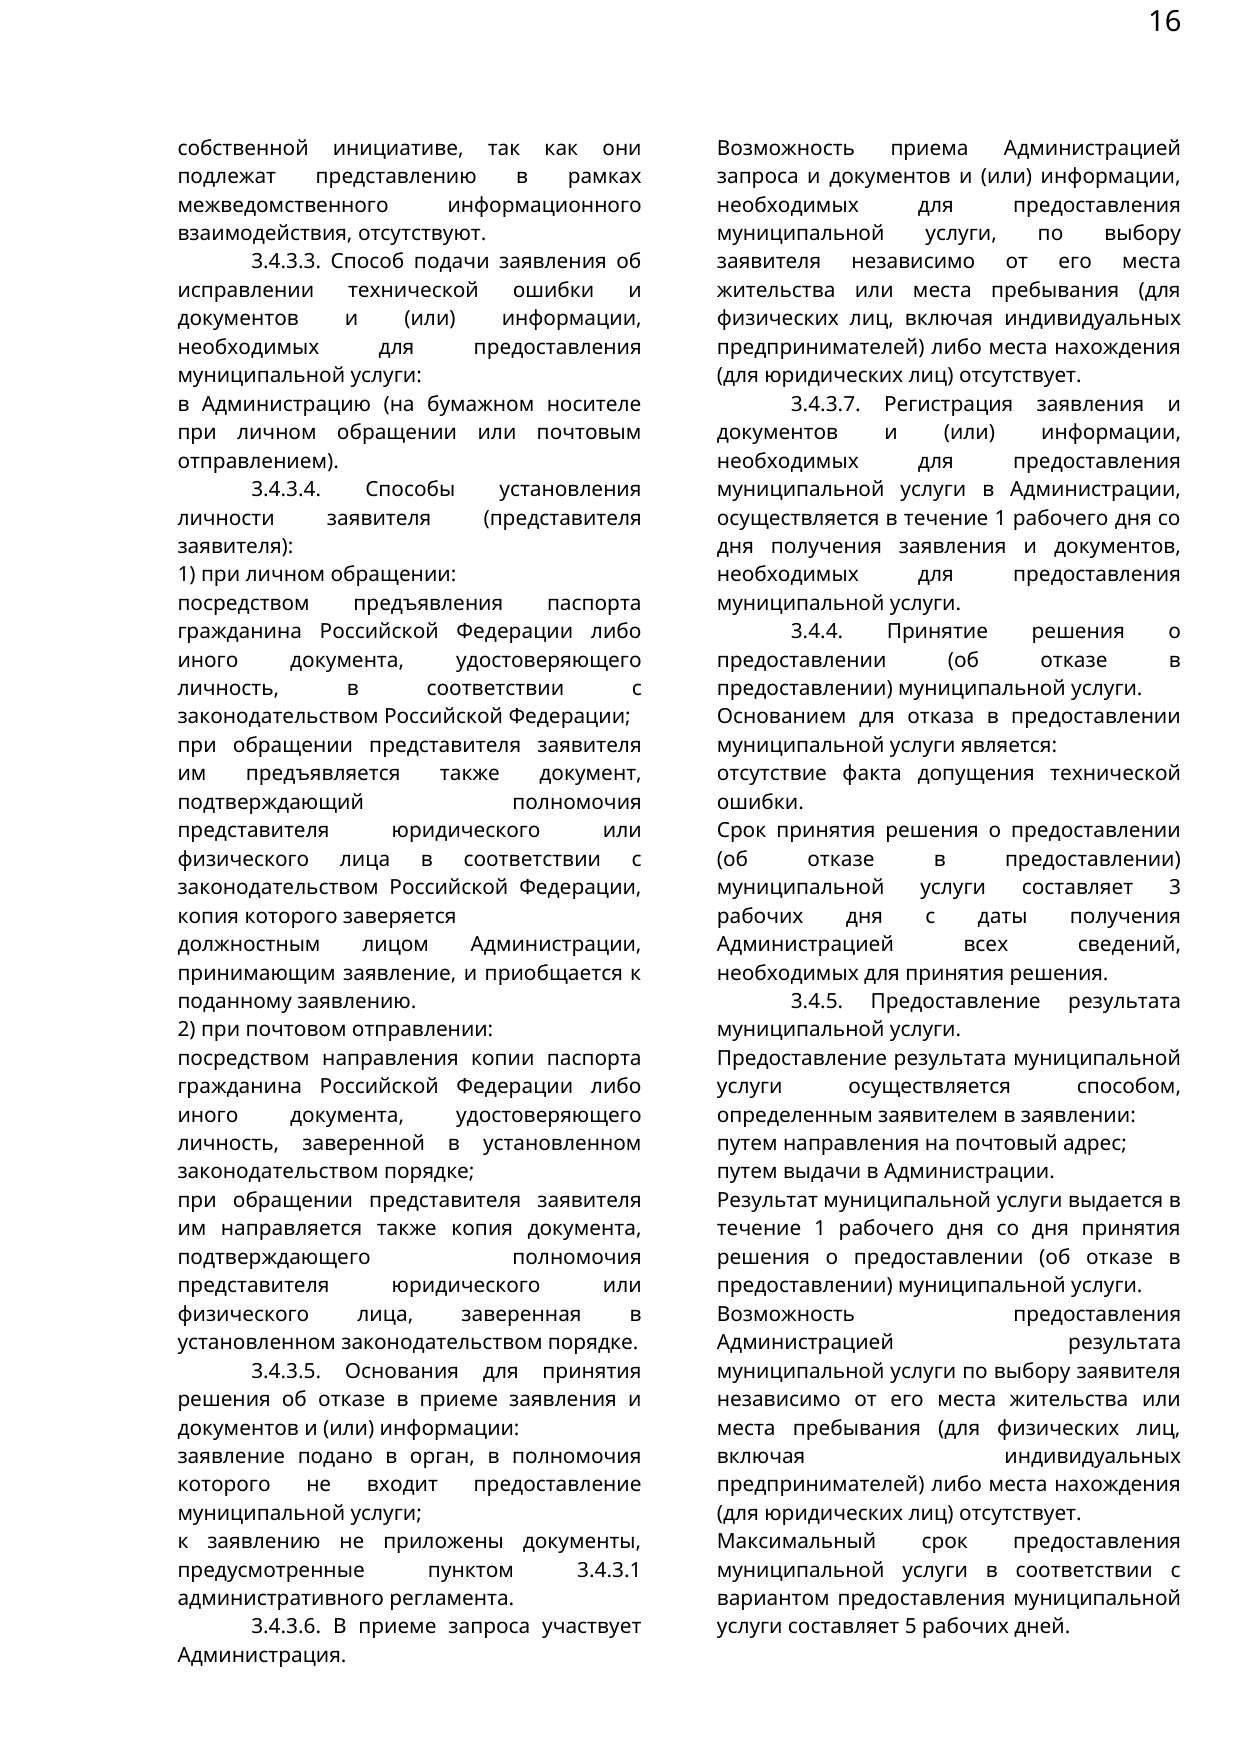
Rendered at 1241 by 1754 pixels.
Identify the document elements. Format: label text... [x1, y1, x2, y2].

text при обращении представителя заявителя им направляется также копия документа, подтверждающего полномочия представителя юридического или физического лица, заверенная в установленном законодательством порядке. [177, 1185, 642, 1356]
text 3.4.4. Принятие решения о предоставлении (об отказе в предоставлении) муниципальной услуги. [717, 616, 1181, 702]
text Срок принятия решения о предоставлении (об отказе в предоставлении) муниципальной услуги составляет 3 рабочих дня с даты получения Администрацией всех сведений, необходимых для принятия решения. [717, 815, 1181, 986]
text 1) при личном обращении: [177, 559, 642, 588]
text отсутствие факта допущения технической ошибки. [717, 758, 1181, 815]
text при обращении представителя заявителя им предъявляется также документ, подтверждающий полномочия представителя юридического или физического лица в соответствии с законодательством Российской Федерации, копия которого заверяется [177, 730, 642, 929]
text Основанием для отказа в предоставлении муниципальной услуги является: [717, 702, 1181, 758]
text путем выдачи в Администрации. [717, 1157, 1181, 1185]
text Возможность предоставления Администрацией результата муниципальной услуги по выбору заявителя независимо от его места жительства или места пребывания (для физических лиц, включая индивидуальных предпринимателей) либо места нахождения (для юридических лиц) отсутствует. [717, 1299, 1181, 1526]
text 3.4.3.4. Способы установления личности заявителя (представителя заявителя): [177, 474, 642, 559]
text Максимальный срок предоставления муниципальной услуги в соответствии с вариантом предоставления муниципальной услуги составляет 5 рабочих дней. [717, 1526, 1181, 1640]
text 3.4.5. Предоставление результата муниципальной услуги. [717, 986, 1181, 1043]
text Предоставление результата муниципальной услуги осуществляется способом, определенным заявителем в заявлении: [717, 1043, 1181, 1128]
text к заявлению не приложены документы, предусмотренные пунктом 3.4.3.1 административного регламента. [177, 1526, 642, 1612]
text посредством направления копии паспорта гражданина Российской Федерации либо иного документа, удостоверяющего личность, заверенной в установленном законодательством порядке; [177, 1043, 642, 1185]
text путем направления на почтовый адрес; [717, 1128, 1181, 1157]
text 3.4.3.3. Способ подачи заявления об исправлении технической ошибки и документов и (или) информации, необходимых для предоставления муниципальной услуги: [177, 247, 642, 389]
text в Администрацию (на бумажном носителе при личном обращении или почтовым отправлением). [177, 389, 642, 474]
text Результат муниципальной услуги выдается в течение 1 рабочего дня со дня принятия решения о предоставлении (об отказе в предоставлении) муниципальной услуги. [717, 1185, 1181, 1299]
text 3.4.3.7. Регистрация заявления и документов и (или) информации, необходимых для предоставления муниципальной услуги в Администрации, осуществляется в течение 1 рабочего дня со дня получения заявления и документов, необходимых для предоставления муниципальной услуги. [717, 389, 1181, 616]
text 3.4.3.6. В приеме запроса участвует Администрация. [177, 1612, 642, 1668]
text 2) при почтовом отправлении: [177, 1014, 642, 1043]
text должностным лицом Администрации, принимающим заявление, и приобщается к поданному заявлению. [177, 929, 642, 1014]
text заявление подано в орган, в полномочия которого не входит предоставление муниципальной услуги; [177, 1441, 642, 1526]
text 3.4.3.5. Основания для принятия решения об отказе в приеме заявления и документов и (или) информации: [177, 1356, 642, 1441]
text посредством предъявления паспорта гражданина Российской Федерации либо иного документа, удостоверяющего личность, в соответствии с законодательством Российской Федерации; [177, 588, 642, 730]
text Возможность приема Администрацией запроса и документов и (или) информации, необходимых для предоставления муниципальной услуги, по выбору заявителя независимо от его места жительства или места пребывания (для физических лиц, включая индивидуальных предпринимателей) либо места нахождения (для юридических лиц) отсутствует. [717, 133, 1181, 389]
